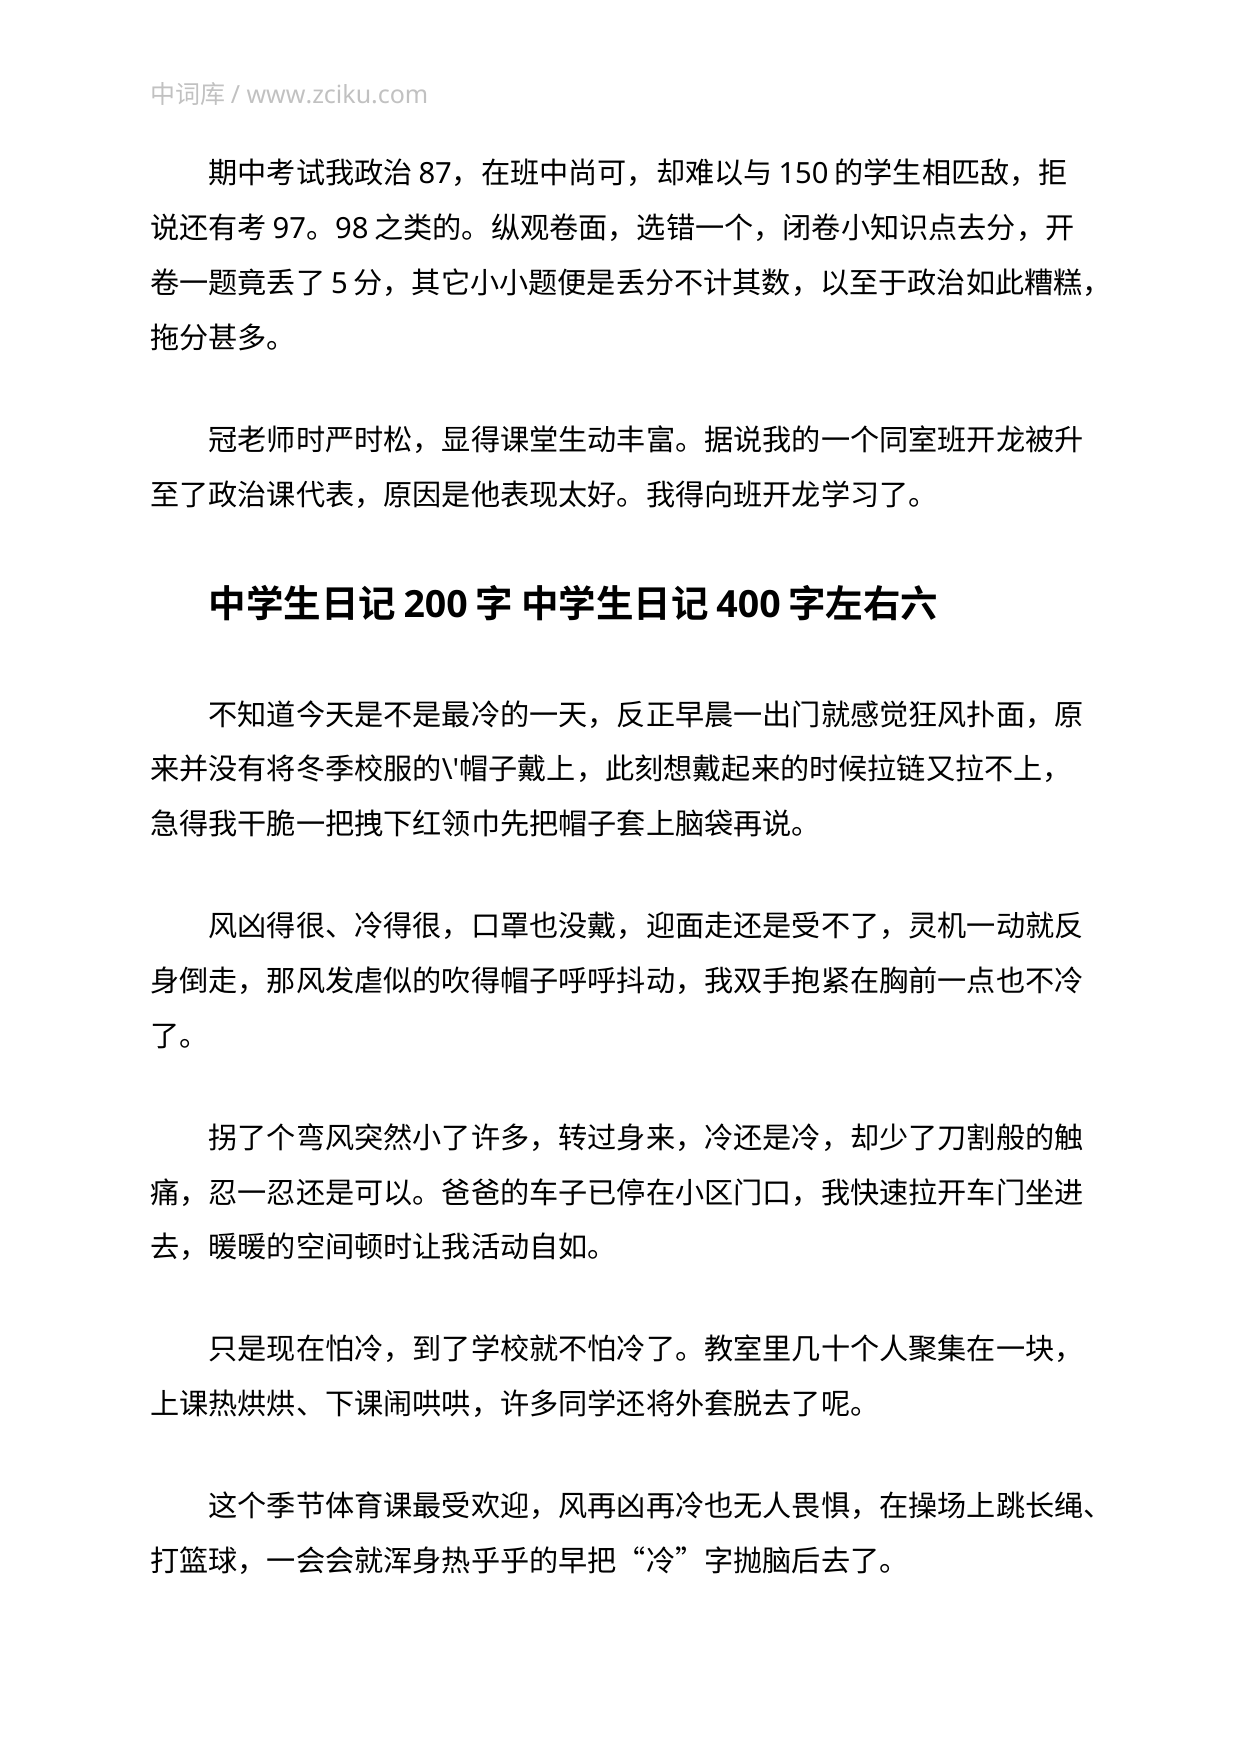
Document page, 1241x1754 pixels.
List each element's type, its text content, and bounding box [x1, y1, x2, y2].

text 这个季节体育课最受欢迎，风再凶再冷也无人畏惧，在操场上跳长绳、打篮球，一会会就浑身热乎乎的早把“冷”字抛脑后去了。 [150, 1482, 1090, 1580]
text 期中考试我政治87，在班中尚可，却难以与150的学生相匹敌，拒说还有考97。98之类的。纵观卷面，选错一个，闭卷小知识点去分，开卷一题竟丢了5分，其它小小题便是丢分不计其数，以至于政治如此糟糕，拖分甚多。 [150, 150, 1090, 357]
text 中学生日记200字 中学生日记400字左右六 [150, 573, 1090, 628]
text 风凶得很、冷得很，口罩也没戴，迎面走还是受不了，灵机一动就反身倒走，那风发虐似的吹得帽子呼呼抖动，我双手抱紧在胸前一点也不冷了。 [150, 903, 1090, 1055]
text 拐了个弯风突然小了许多，转过身来，冷还是冷，却少了刀割般的触痛，忍一忍还是可以。爸爸的车子已停在小区门口，我快速拉开车门坐进去，暖暖的空间顿时让我活动自如。 [150, 1114, 1090, 1266]
text 不知道今天是不是最冷的一天，反正早晨一出门就感觉狂风扑面，原来并没有将冬季校服的\'帽子戴上，此刻想戴起来的时候拉链又拉不上，急得我干脆一把拽下红领巾先把帽子套上脑袋再说。 [150, 691, 1090, 843]
text 冠老师时严时松，显得课堂生动丰富。据说我的一个同室班开龙被升至了政治课代表，原因是他表现太好。我得向班开龙学习了。 [150, 417, 1090, 514]
text 只是现在怕冷，到了学校就不怕冷了。教室里几十个人聚集在一块，上课热烘烘、下课闹哄哄，许多同学还将外套脱去了呢。 [150, 1326, 1090, 1423]
